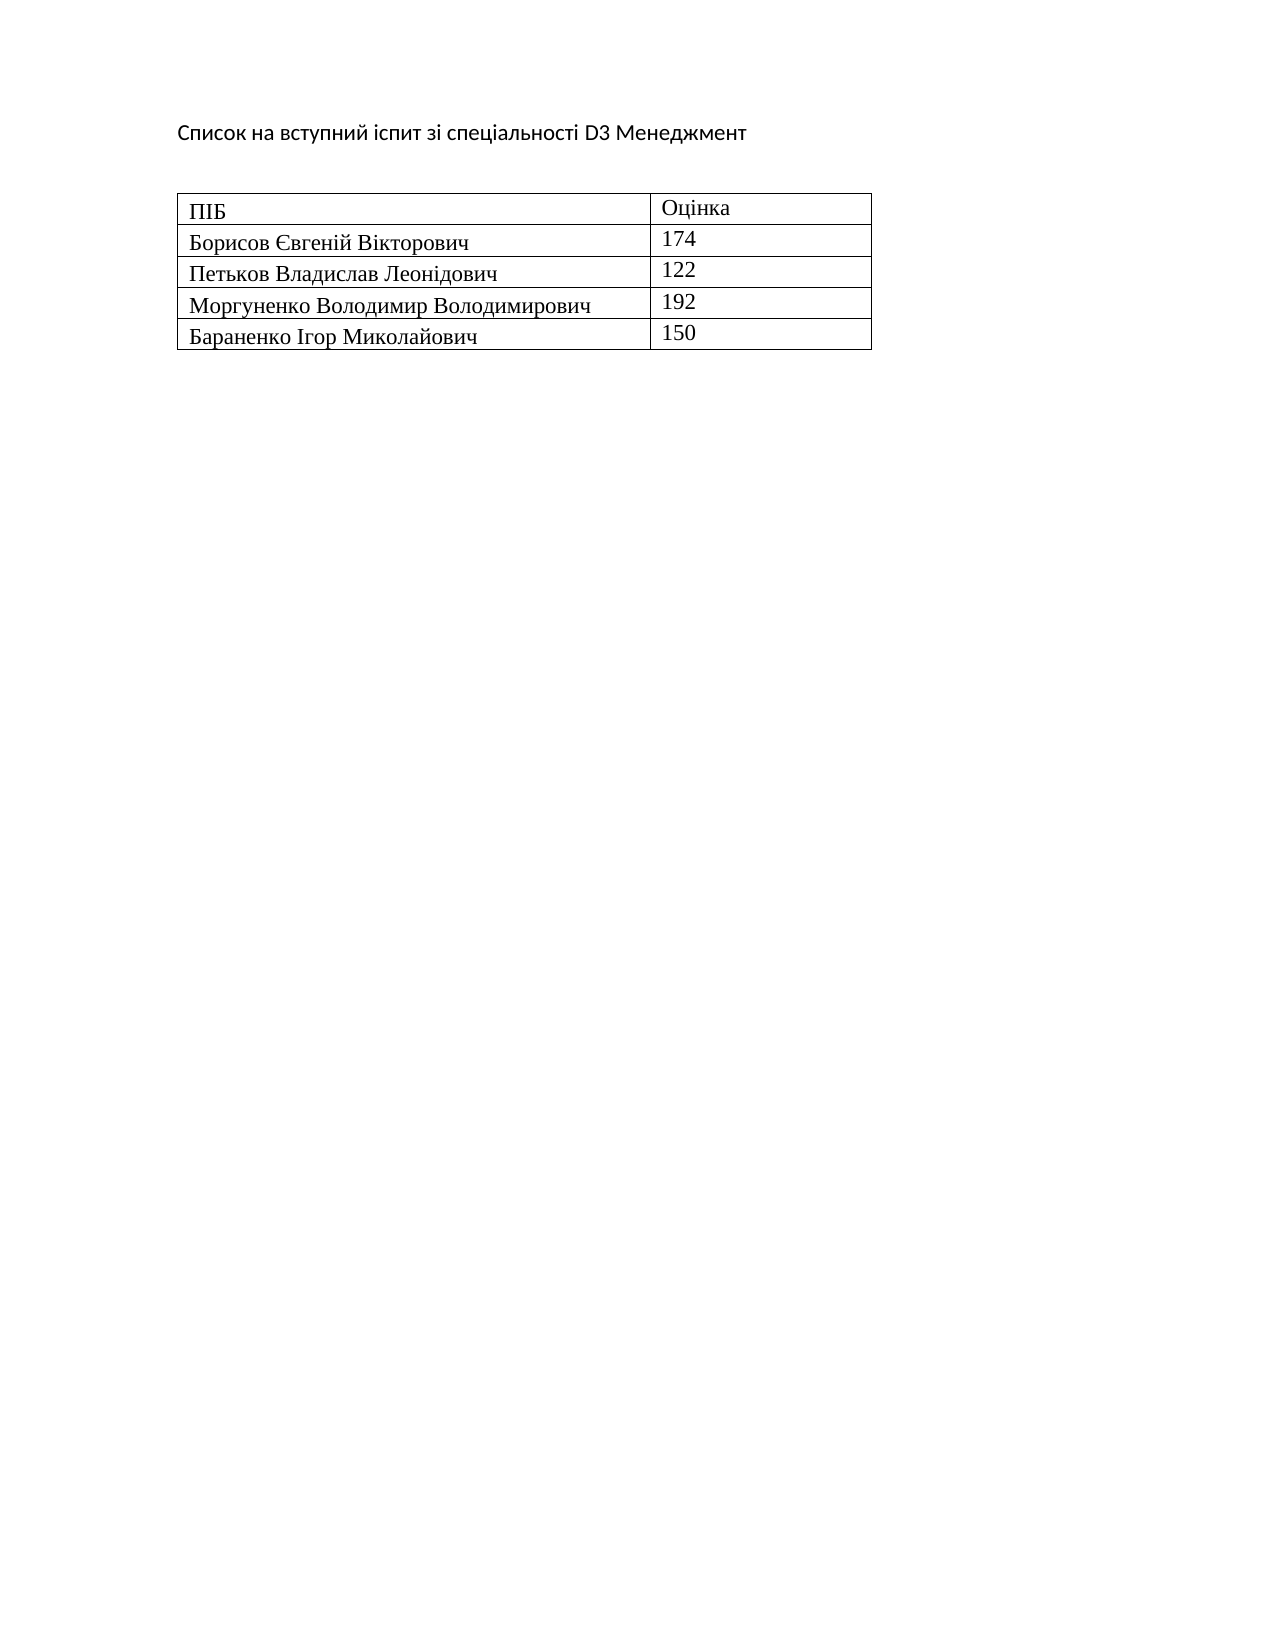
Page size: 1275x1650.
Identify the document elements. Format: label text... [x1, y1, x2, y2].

text Список на вступний іспит зі спеціальності D3 Менеджмент [177, 118, 1186, 146]
table_cell Моргуненко Володимир Володимирович [178, 288, 650, 318]
table_header ПІБ [178, 194, 650, 224]
table_header Оцінка [651, 194, 871, 224]
table_cell 150 [651, 319, 871, 349]
table_cell 122 [651, 257, 871, 287]
table_cell 174 [651, 225, 871, 256]
table_cell Петьков Владислав Леонідович [178, 257, 650, 287]
table_cell Борисов Євгеній Вікторович [178, 225, 650, 256]
table_cell Бараненко Ігор Миколайович [178, 319, 650, 349]
table_cell 192 [651, 288, 871, 318]
